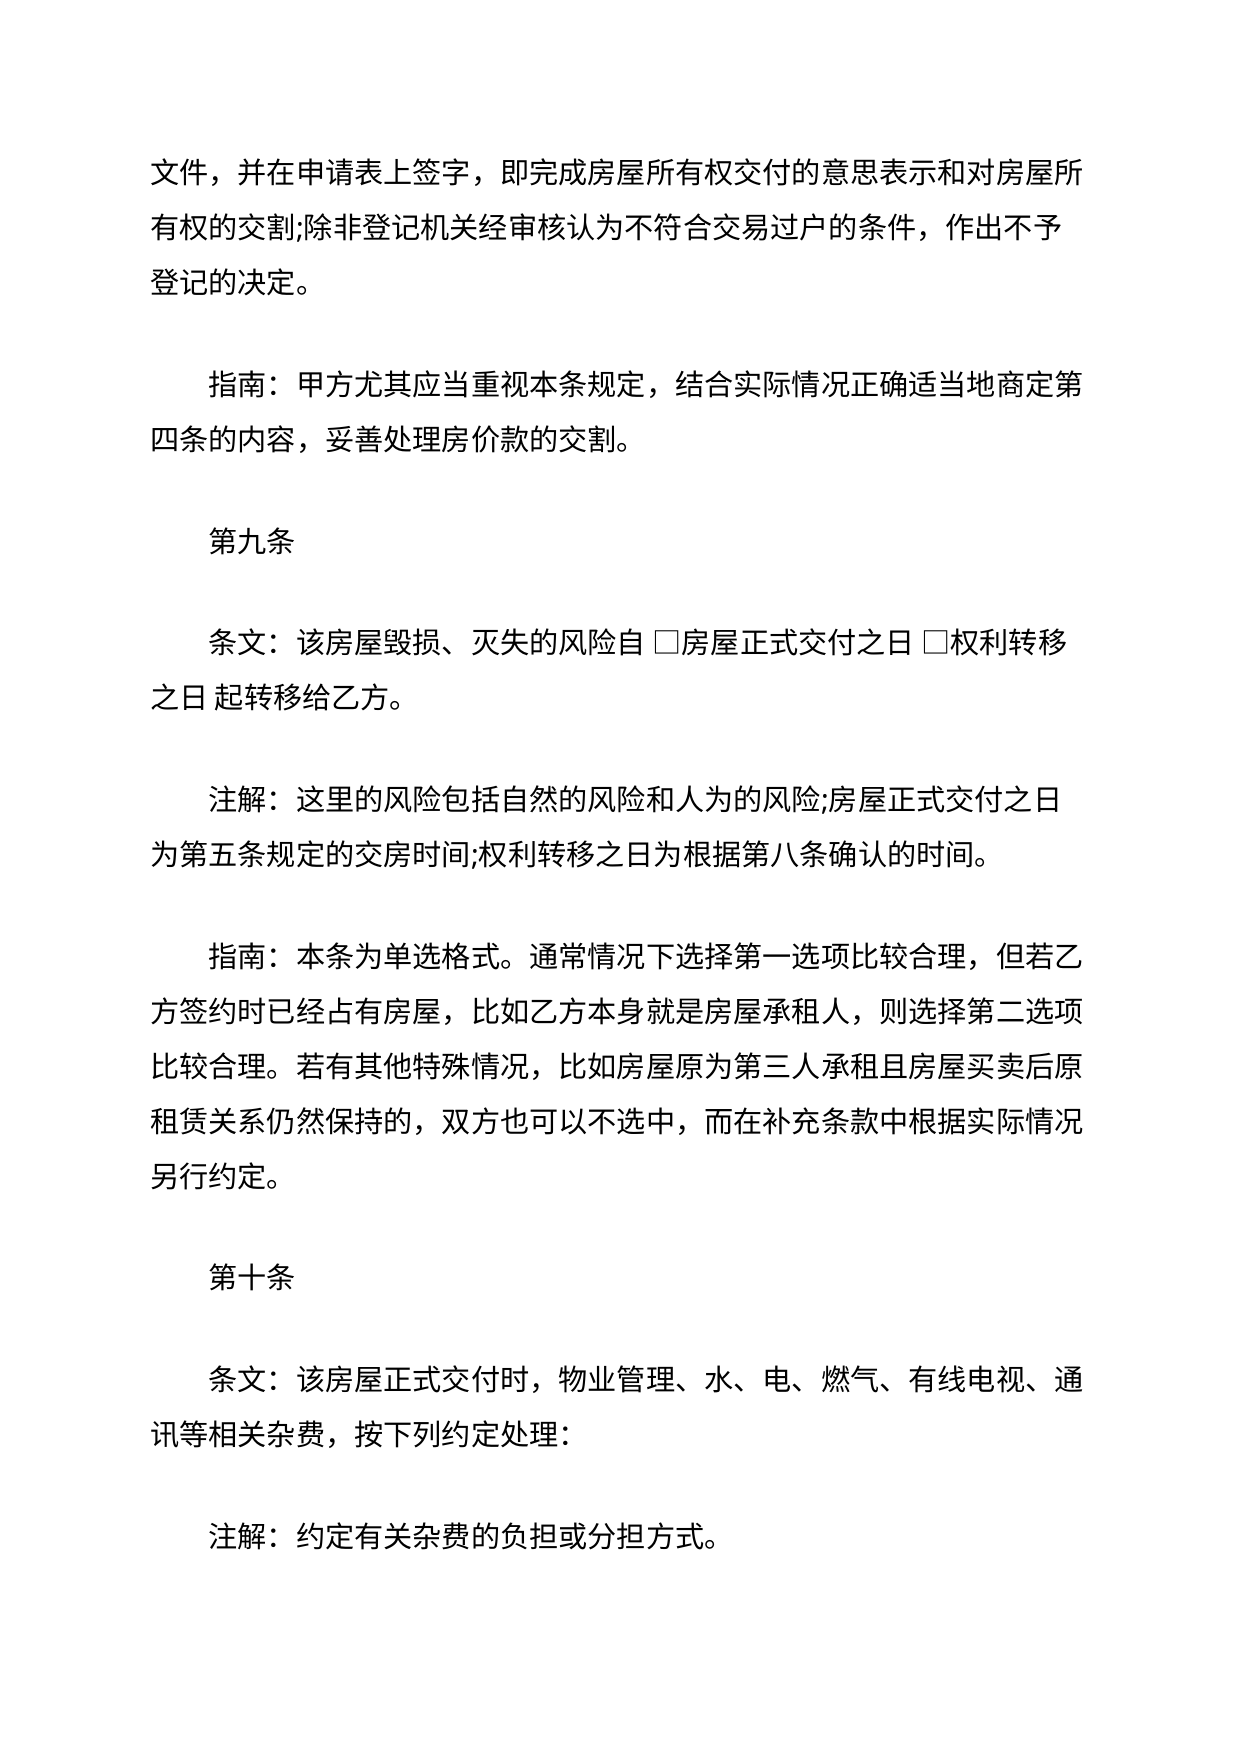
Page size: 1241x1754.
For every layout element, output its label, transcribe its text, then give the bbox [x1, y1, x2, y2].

text 条文：该房屋毁损、灭失的风险自 □房屋正式交付之日 □权利转移之日 起转移给乙方。 [150, 620, 1090, 717]
text 第九条 [150, 518, 1090, 561]
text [150, 150, 1090, 302]
text 指南：甲方尤其应当重视本条规定，结合实际情况正确适当地商定第四条的内容，妥善处理房价款的交割。 [150, 362, 1090, 459]
text 指南：本条为单选格式。通常情况下选择第一选项比较合理，但若乙方签约时已经占有房屋，比如乙方本身就是房屋承租人，则选择第二选项比较合理。若有其他特殊情况，比如房屋原为第三人承租且房屋买卖后原租赁关系仍然保持的，双方也可以不选中，而在补充条款中根据实际情况另行约定。 [150, 934, 1090, 1196]
text 注解：这里的风险包括自然的风险和人为的风险;房屋正式交付之日为第五条规定的交房时间;权利转移之日为根据第八条确认的时间。 [150, 777, 1090, 874]
text 第十条 [150, 1255, 1090, 1297]
text 注解：约定有关杂费的负担或分担方式。 [150, 1513, 1090, 1556]
text 条文：该房屋正式交付时，物业管理、水、电、燃气、有线电视、通讯等相关杂费，按下列约定处理： [150, 1357, 1090, 1454]
